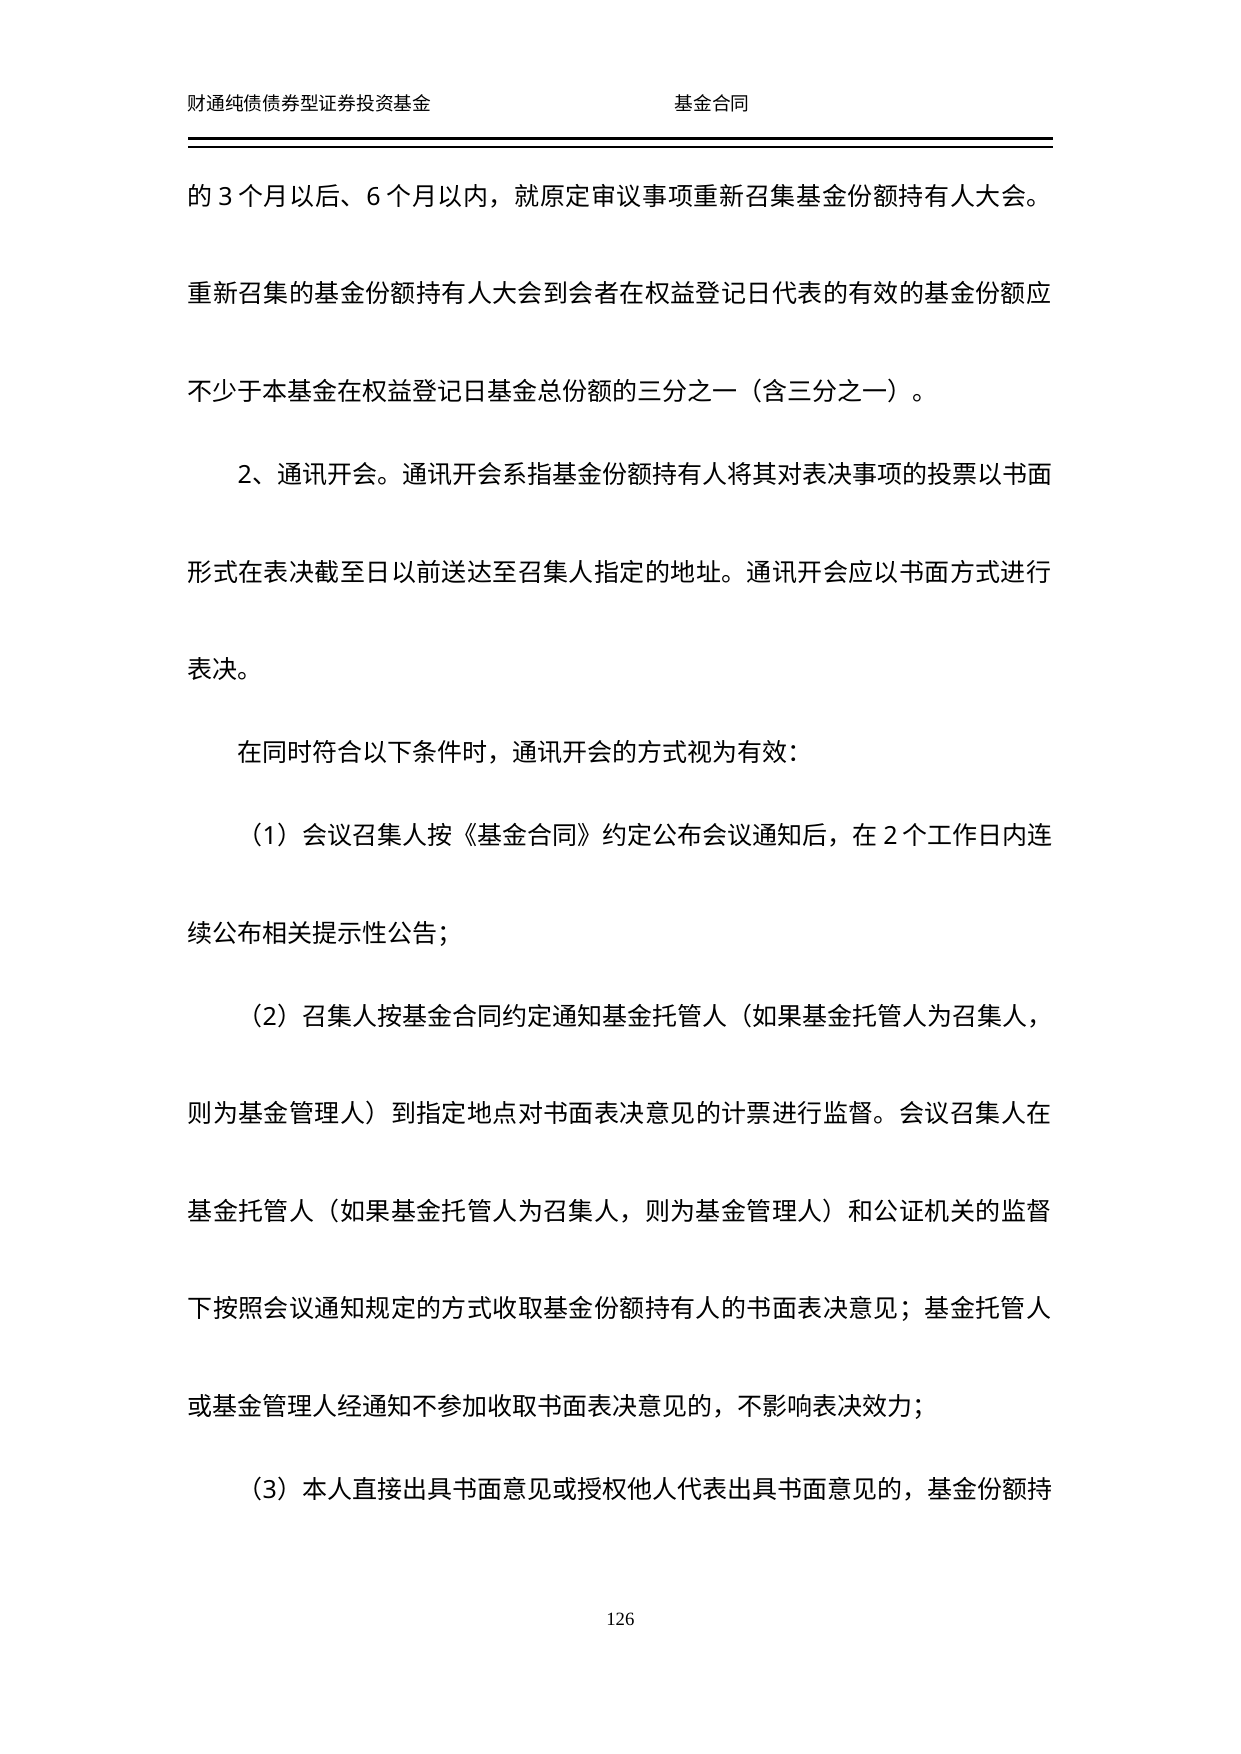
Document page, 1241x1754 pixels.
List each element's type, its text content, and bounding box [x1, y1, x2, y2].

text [187, 1455, 1053, 1520]
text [187, 162, 1053, 422]
text 在同时符合以下条件时，通讯开会的方式视为有效： [187, 718, 1053, 783]
text （2）召集人按基金合同约定通知基金托管人（如果基金托管人为召集人，则为基金管理人）到指定地点对书面表决意见的计票进行监督。会议召集人在基金托管人（如果基金托管人为召集人，则为基金管理人）和公证机关的监督下按照会议通知规定的方式收取基金份额持有人的书面表决意见；基金托管人或基金管理人经通知不参加收取书面表决意见的，不影响表决效力； [187, 982, 1053, 1437]
text 2、通讯开会。通讯开会系指基金份额持有人将其对表决事项的投票以书面形式在表决截至日以前送达至召集人指定的地址。通讯开会应以书面方式进行表决。 [187, 440, 1053, 700]
text （1）会议召集人按《基金合同》约定公布会议通知后，在2个工作日内连续公布相关提示性公告； [187, 801, 1053, 964]
